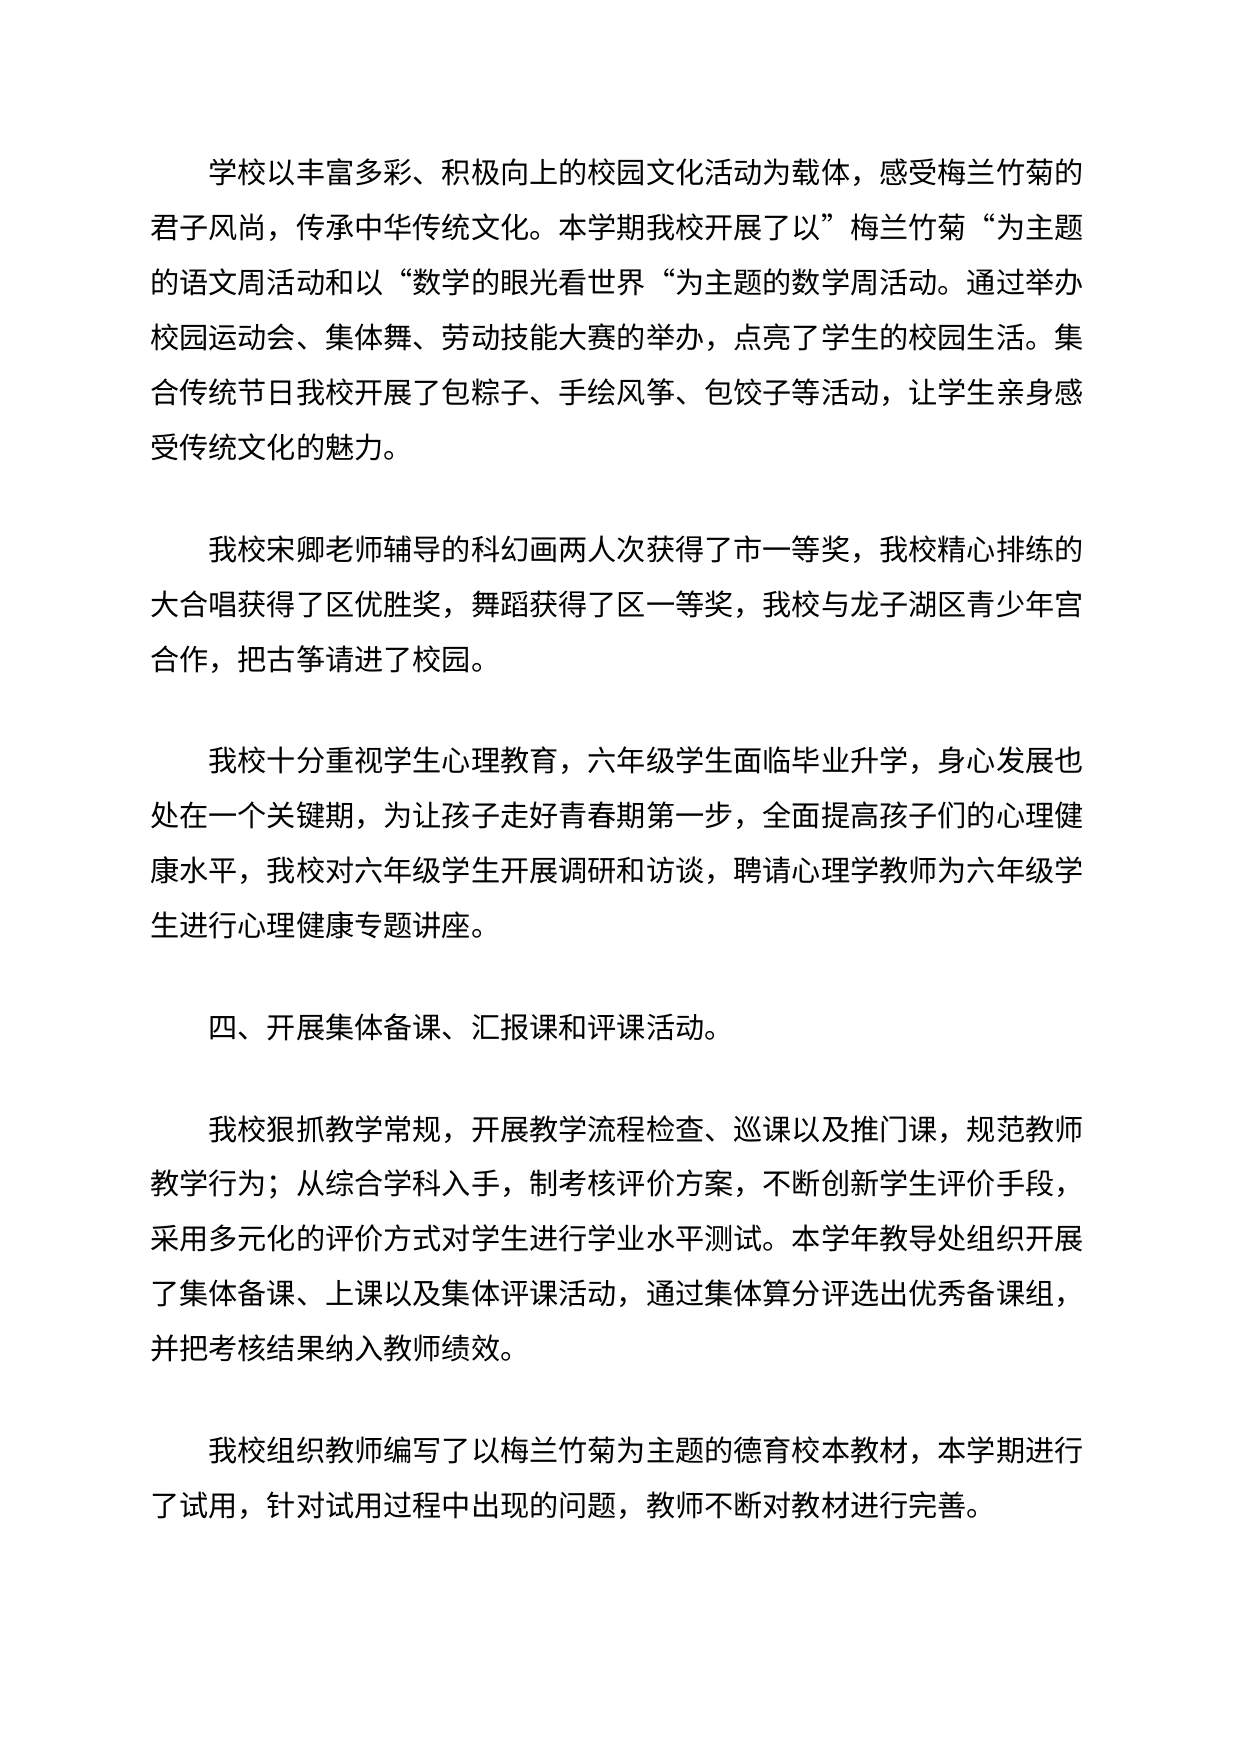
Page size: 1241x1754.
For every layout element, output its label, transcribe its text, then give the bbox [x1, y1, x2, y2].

text 我校组织教师编写了以梅兰竹菊为主题的德育校本教材，本学期进行了试用，针对试用过程中出现的问题，教师不断对教材进行完善。 [150, 1427, 1090, 1524]
text 我校宋卿老师辅导的科幻画两人次获得了市一等奖，我校精心排练的大合唱获得了区优胜奖，舞蹈获得了区一等奖，我校与龙子湖区青少年宫合作，把古筝请进了校园。 [150, 526, 1090, 678]
text 我校十分重视学生心理教育，六年级学生面临毕业升学，身心发展也处在一个关键期，为让孩子走好青春期第一步，全面提高孩子们的心理健康水平，我校对六年级学生开展调研和访谈，聘请心理学教师为六年级学生进行心理健康专题讲座。 [150, 738, 1090, 945]
text 四、开展集体备课、汇报课和评课活动。 [150, 1004, 1090, 1047]
text 学校以丰富多彩、积极向上的校园文化活动为载体，感受梅兰竹菊的君子风尚，传承中华传统文化。本学期我校开展了以”梅兰竹菊“为主题的语文周活动和以“数学的眼光看世界“为主题的数学周活动。通过举办校园运动会、集体舞、劳动技能大赛的举办，点亮了学生的校园生活。集合传统节日我校开展了包粽子、手绘风筝、包饺子等活动，让学生亲身感受传统文化的魅力。 [150, 150, 1090, 467]
text 我校狠抓教学常规，开展教学流程检查、巡课以及推门课，规范教师教学行为；从综合学科入手，制考核评价方案，不断创新学生评价手段，采用多元化的评价方式对学生进行学业水平测试。本学年教导处组织开展了集体备课、上课以及集体评课活动，通过集体算分评选出优秀备课组，并把考核结果纳入教师绩效。 [150, 1106, 1090, 1368]
